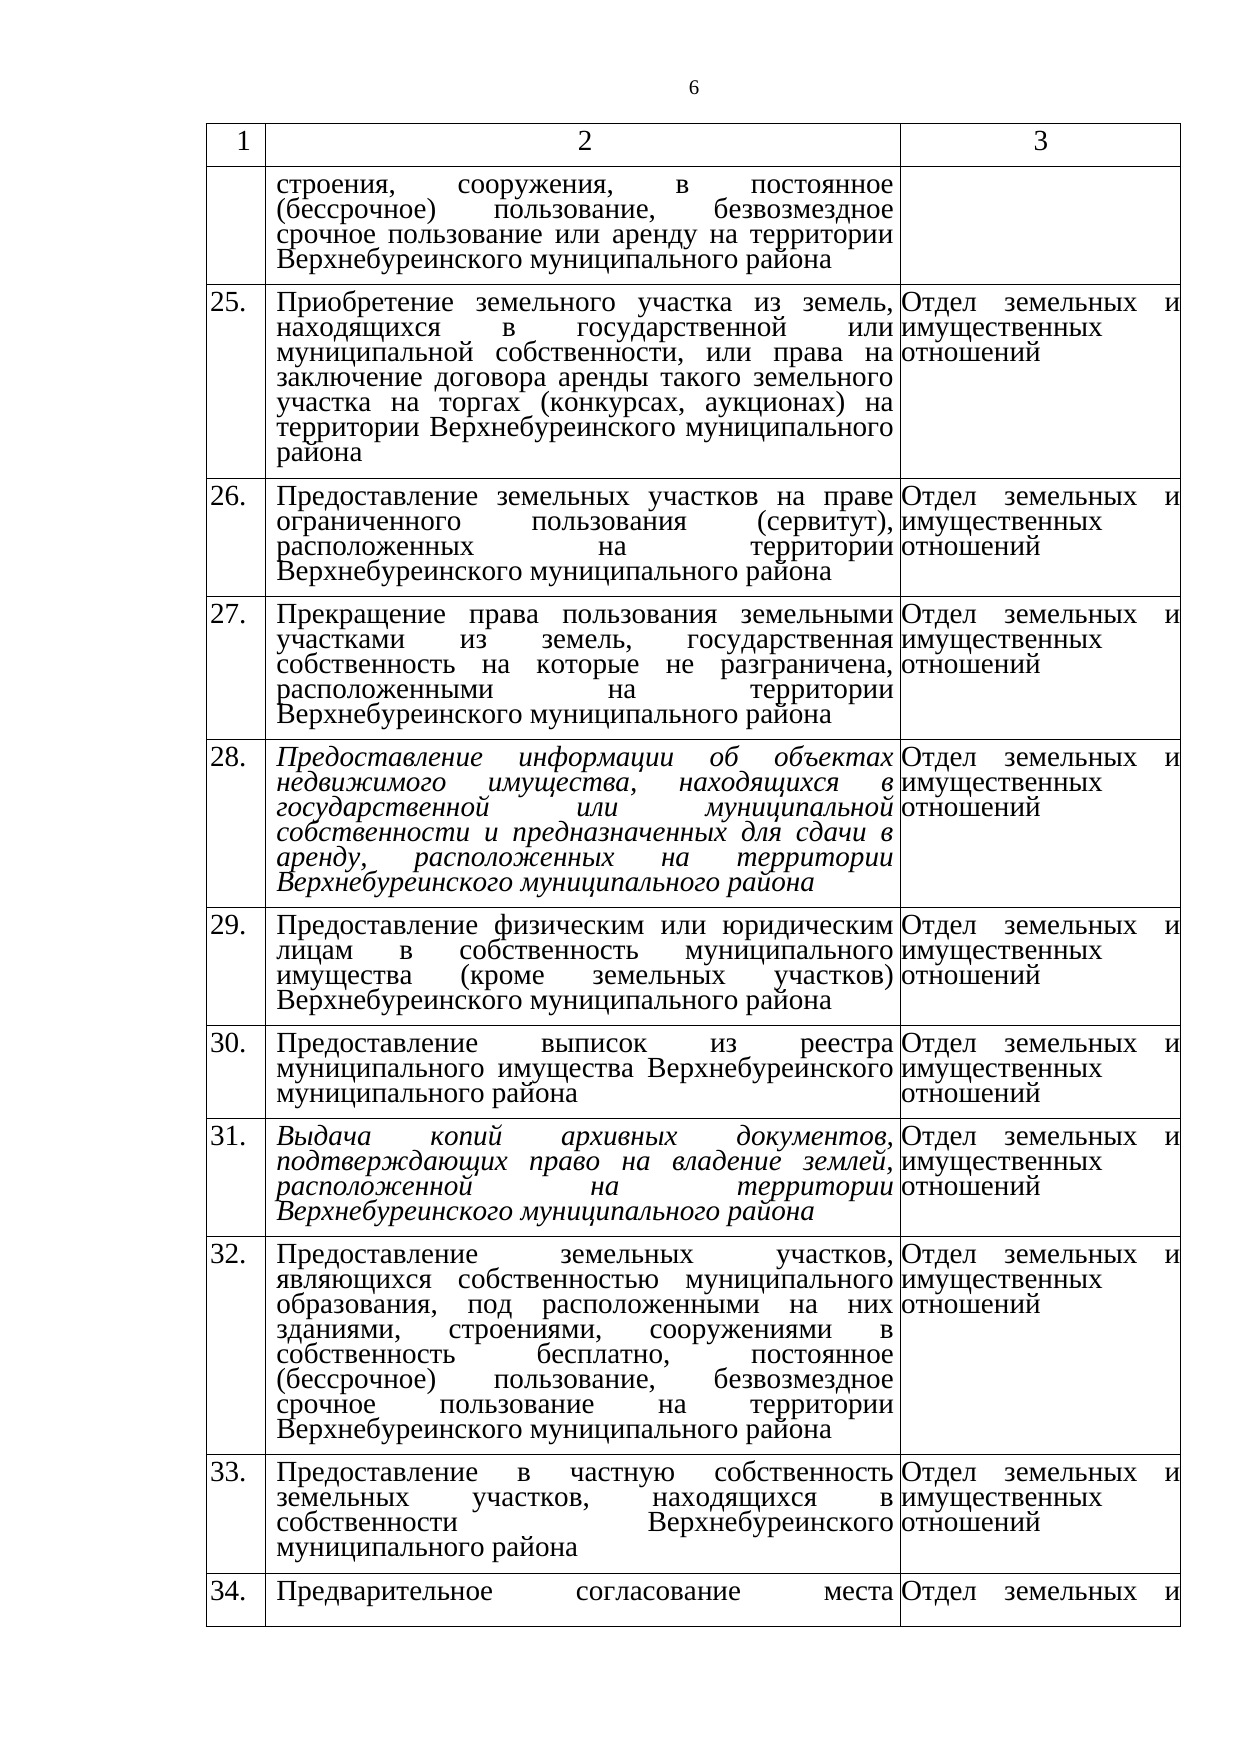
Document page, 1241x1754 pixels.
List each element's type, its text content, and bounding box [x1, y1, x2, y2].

table_cell [207, 1026, 265, 1118]
table_header 1 [207, 124, 265, 166]
table_cell Отдел земельных и имущественных отношений [901, 1119, 1180, 1236]
table_cell [207, 1237, 265, 1454]
table_header 2 [266, 124, 900, 166]
table_cell Отдел земельных и имущественных отношений [901, 1026, 1180, 1118]
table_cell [266, 167, 900, 284]
table_cell [207, 597, 265, 739]
table_cell [207, 285, 265, 477]
table_cell [207, 479, 265, 596]
table_cell Приобретение земельного участка из земель, находящихся в государственной или муниципальной собственности, или права на заключение договора аренды такого земельного участка на торгах (конкурсах, аукционах) на территории Верхнебуреинского муниципального района [266, 285, 900, 477]
table_cell Отдел земельных и имущественных отношений [901, 740, 1180, 907]
table_cell Предоставление в частную собственность земельных участков, находящихся в собственности Верхнебуреинского муниципального района [266, 1455, 900, 1572]
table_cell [901, 1574, 1180, 1626]
table_cell Предоставление земельных участков, являющихся собственностью муниципального образования, под расположенными на них зданиями, строениями, сооружениями в собственность бесплатно, постоянное (бессрочное) пользование, безвозмездное срочное пользование на территории Верхнебуреинского муниципального района [266, 1237, 900, 1454]
table_cell Выдача копий архивных документов, подтверждающих право на владение землей, расположенной на территории Верхнебуреинского муниципального района [266, 1119, 900, 1236]
table_cell Отдел земельных и имущественных отношений [901, 1237, 1180, 1454]
table_cell Предоставление информации об объектах недвижимого имущества, находящихся в государственной или муниципальной собственности и предназначенных для сдачи в аренду, расположенных на территории Верхнебуреинского муниципального района [266, 740, 900, 907]
table_cell [207, 167, 265, 284]
table_cell [207, 1455, 265, 1572]
table_cell [207, 740, 265, 907]
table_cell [901, 167, 1180, 284]
table_cell [207, 1574, 265, 1626]
table_cell Отдел земельных и имущественных отношений [901, 479, 1180, 596]
table_cell Предоставление физическим или юридическим лицам в собственность муниципального имущества (кроме земельных участков) Верхнебуреинского муниципального района [266, 908, 900, 1025]
table_cell Отдел земельных и имущественных отношений [901, 1455, 1180, 1572]
table_cell Прекращение права пользования земельными участками из земель, государственная собственность на которые не разграничена, расположенными на территории Верхнебуреинского муниципального района [266, 597, 900, 739]
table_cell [266, 1574, 900, 1626]
table_cell Предоставление земельных участков на праве ограниченного пользования (сервитут), расположенных на территории Верхнебуреинского муниципального района [266, 479, 900, 596]
table_header 3 [901, 124, 1180, 166]
table_cell Отдел земельных и имущественных отношений [901, 285, 1180, 477]
table_cell [207, 1119, 265, 1236]
table_cell Отдел земельных и имущественных отношений [901, 908, 1180, 1025]
table_cell Предоставление выписок из реестра муниципального имущества Верхнебуреинского муниципального района [266, 1026, 900, 1118]
table_cell Отдел земельных и имущественных отношений [901, 597, 1180, 739]
table_cell [207, 908, 265, 1025]
